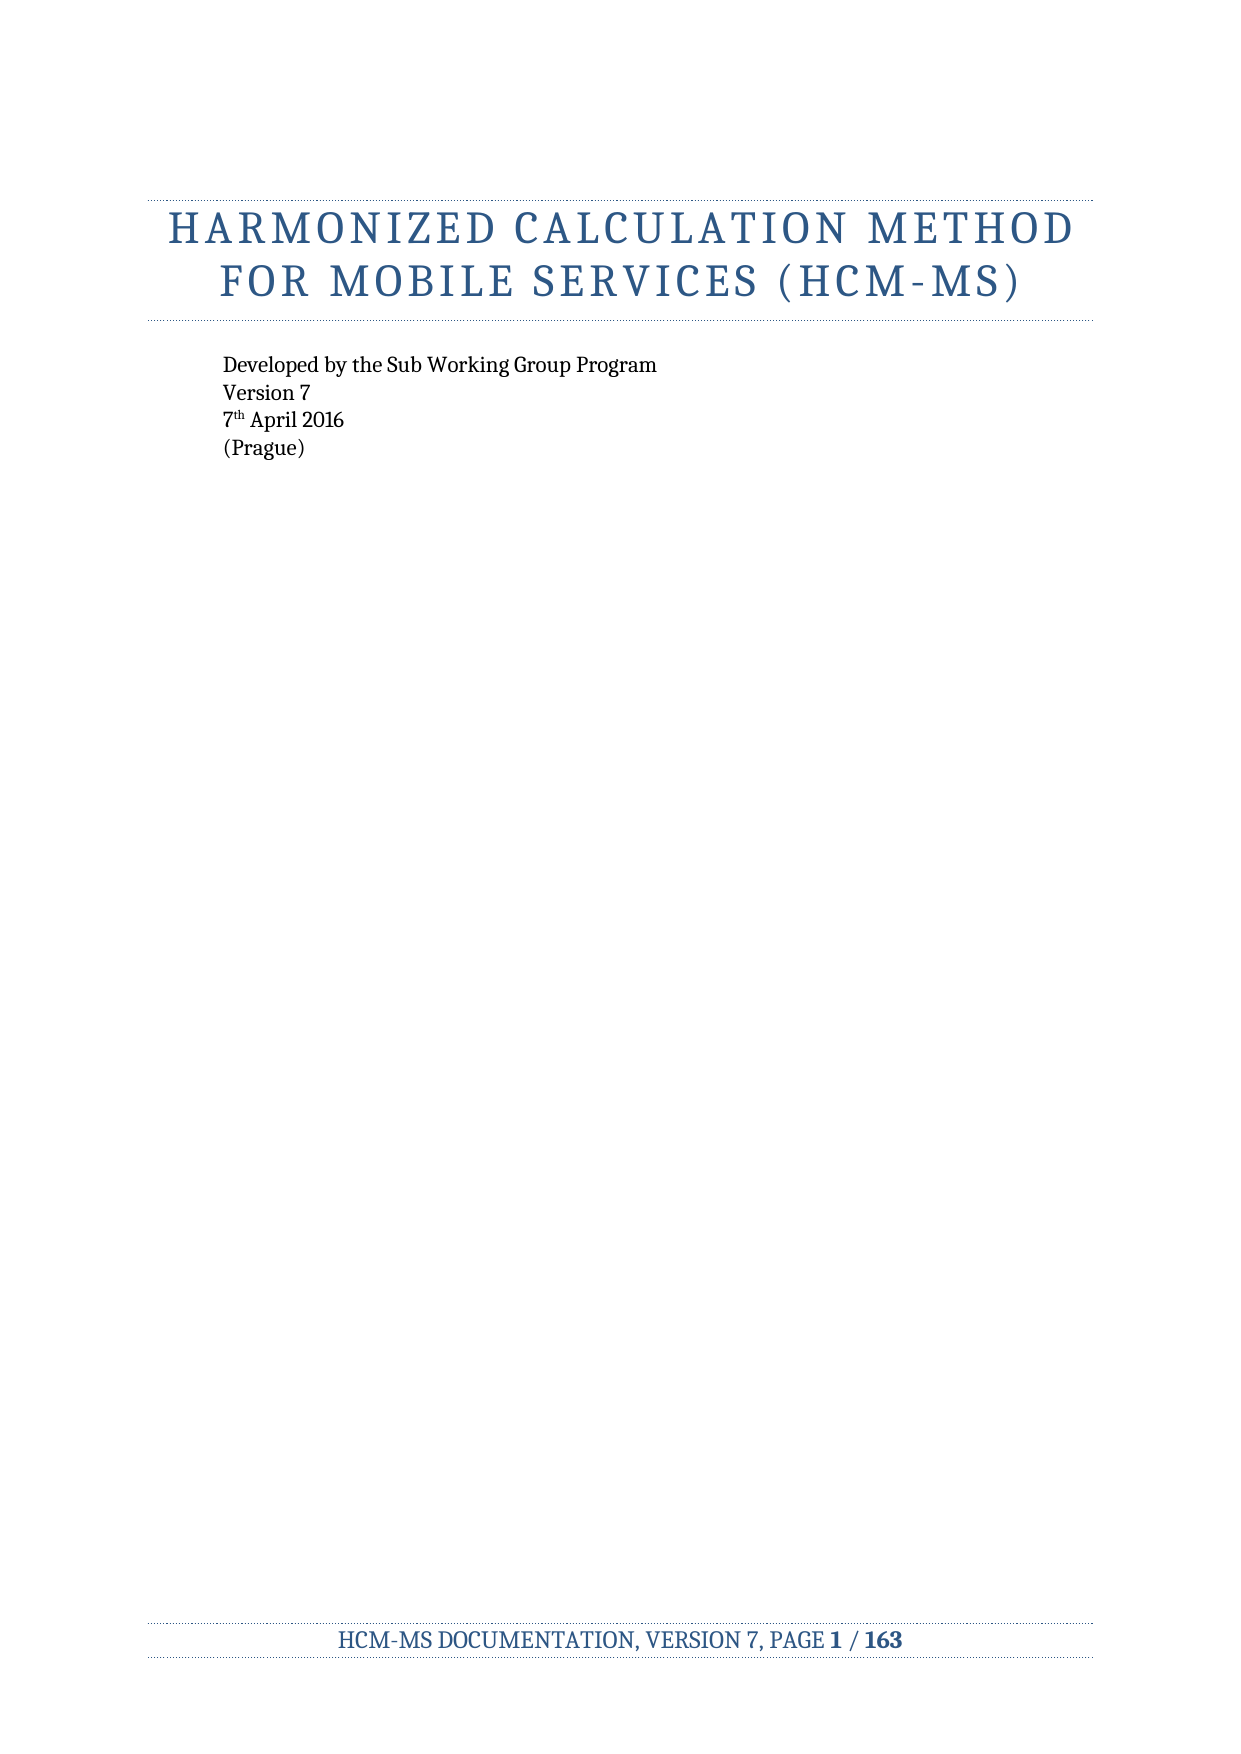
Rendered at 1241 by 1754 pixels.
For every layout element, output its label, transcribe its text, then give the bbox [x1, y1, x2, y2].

list 7th April 2016 [223, 407, 1093, 433]
list Developed by the Sub Working Group Program [223, 352, 1093, 378]
list Version 7 [223, 379, 1093, 406]
title Harmonized Calculation Method for Mobile Services (HCM-MS) [148, 200, 1093, 321]
list (Prague) [223, 435, 1093, 461]
